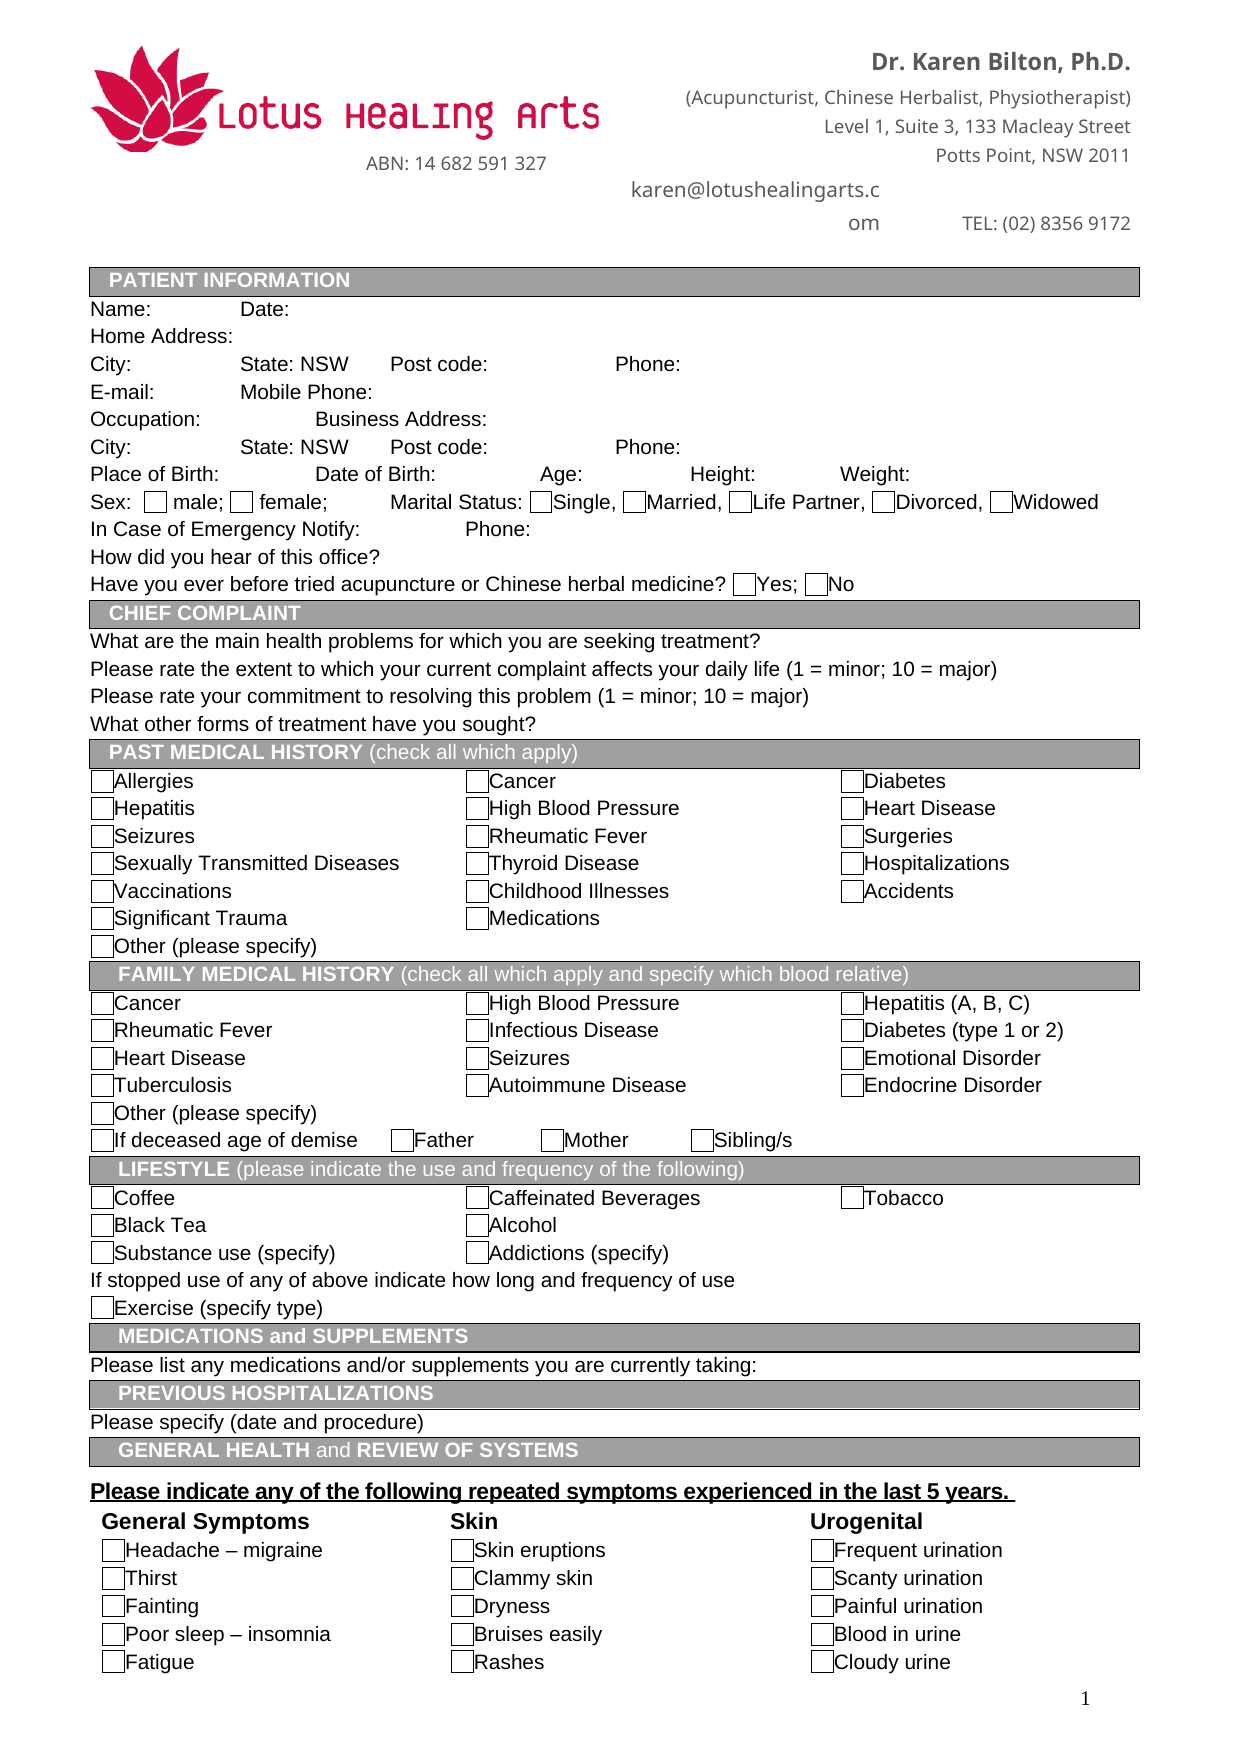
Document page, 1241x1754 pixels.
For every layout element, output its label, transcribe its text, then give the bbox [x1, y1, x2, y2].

table_header MEDICATIONS and SUPPLEMENTS [90, 1324, 1139, 1351]
text Please rate your commitment to resolving this problem (1 = minor; 10 = major) [90, 684, 1203, 708]
text Rheumatic Fever Infectious Disease Diabetes (type 1 or 2) [90, 1018, 1203, 1042]
table_header LIFESTYLE (please indicate the use and frequency of the following) [90, 1157, 1139, 1184]
table_cell Blood in urine [799, 1622, 1148, 1649]
table_header General Symptoms [90, 1508, 438, 1538]
text E-mail: Mobile Phone: [90, 379, 1203, 403]
text Sex: male; female; Marital Status: Single, Married, Life Partner, Divorced, Widowed [90, 489, 1203, 513]
table_header Skin [439, 1508, 798, 1538]
text Please list any medications and/or supplements you are currently taking: [90, 1352, 1203, 1376]
text Coffee Caffeinated Beverages Tobacco [90, 1185, 1203, 1209]
text Vaccinations Childhood Illnesses Accidents [90, 879, 1203, 903]
text Hepatitis High Blood Pressure Heart Disease [90, 796, 1203, 820]
table_cell Skin eruptions [439, 1538, 798, 1566]
table_header PATIENT INFORMATION [90, 268, 1139, 296]
text Allergies Cancer Diabetes [90, 769, 1203, 793]
table_header CHIEF COMPLAINT [90, 601, 1139, 628]
table_cell Bruises easily [439, 1622, 798, 1649]
text Home Address: [90, 324, 1203, 348]
text Substance use (specify) Addictions (specify) [90, 1240, 1203, 1264]
table_header PAST MEDICAL HISTORY (check all which apply) [90, 740, 1139, 768]
table_cell Fainting [90, 1594, 438, 1622]
text In Case of Emergency Notify: Phone: [90, 517, 1203, 541]
table_header Previous Hospitalizations [90, 1381, 1139, 1408]
text Please rate the extent to which your current complaint affects your daily life (1 = minor; 10 = major) [90, 657, 1203, 681]
text Cancer High Blood Pressure Hepatitis (A, B, C) [90, 991, 1203, 1015]
text Exercise (specify type) [90, 1295, 1203, 1319]
text Occupation: Business Address: [90, 407, 1203, 431]
text Seizures Rheumatic Fever Surgeries [90, 824, 1203, 848]
text What are the main health problems for which you are seeking treatment? [90, 629, 1203, 653]
text Name: Date: [90, 297, 1203, 321]
text Sexually Transmitted Diseases Thyroid Disease Hospitalizations [90, 851, 1203, 875]
text Heart Disease Seizures Emotional Disorder [90, 1046, 1203, 1070]
subtitle City: State: Post code: Phone: [90, 352, 1203, 376]
table_cell Painful urination [799, 1594, 1148, 1622]
text What other forms of treatment have you sought? [90, 712, 1203, 736]
text If stopped use of any of above indicate how long and frequency of use [90, 1268, 1203, 1292]
text Tuberculosis Autoimmune Disease Endocrine Disorder [90, 1073, 1203, 1097]
text If deceased age of demise Father Mother Sibling/s [90, 1128, 1203, 1152]
text Have you ever before tried acupuncture or Chinese herbal medicine? Yes; No [90, 572, 1203, 596]
text Please specify (date and procedure) [90, 1409, 1203, 1433]
text Other (please specify) [90, 934, 1203, 958]
table_cell Thirst [90, 1566, 438, 1594]
table_cell Headache – migraine [90, 1538, 438, 1566]
text Please indicate any of the following repeated symptoms experienced in the last 5 years. [90, 1478, 1203, 1504]
text Significant Trauma Medications [90, 906, 1203, 930]
text City: State: Post code: Phone: [90, 434, 1203, 458]
table_cell Rashes [439, 1650, 798, 1677]
table_header GENERAL HEALTH and REVIEW OF SYSTEMS [90, 1438, 1139, 1466]
table_cell Scanty urination [799, 1566, 1148, 1594]
text Place of Birth: Date of Birth: Age: Height: Weight: [90, 462, 1203, 486]
table_header Urogenital [799, 1508, 1148, 1538]
table_cell Fatigue [90, 1650, 438, 1677]
table_cell Dryness [439, 1594, 798, 1622]
table_cell Cloudy urine [799, 1650, 1148, 1677]
table_cell Poor sleep – insomnia [90, 1622, 438, 1649]
text Other (please specify) [90, 1101, 1203, 1125]
table_header FAMILY MEDICAL HISTORY (check all which apply and specify which blood relative) [90, 962, 1139, 990]
table_cell Clammy skin [439, 1566, 798, 1594]
table_cell Frequent urination [799, 1538, 1148, 1566]
text How did you hear of this office? [90, 544, 1203, 568]
text Black Tea Alcohol [90, 1213, 1203, 1237]
